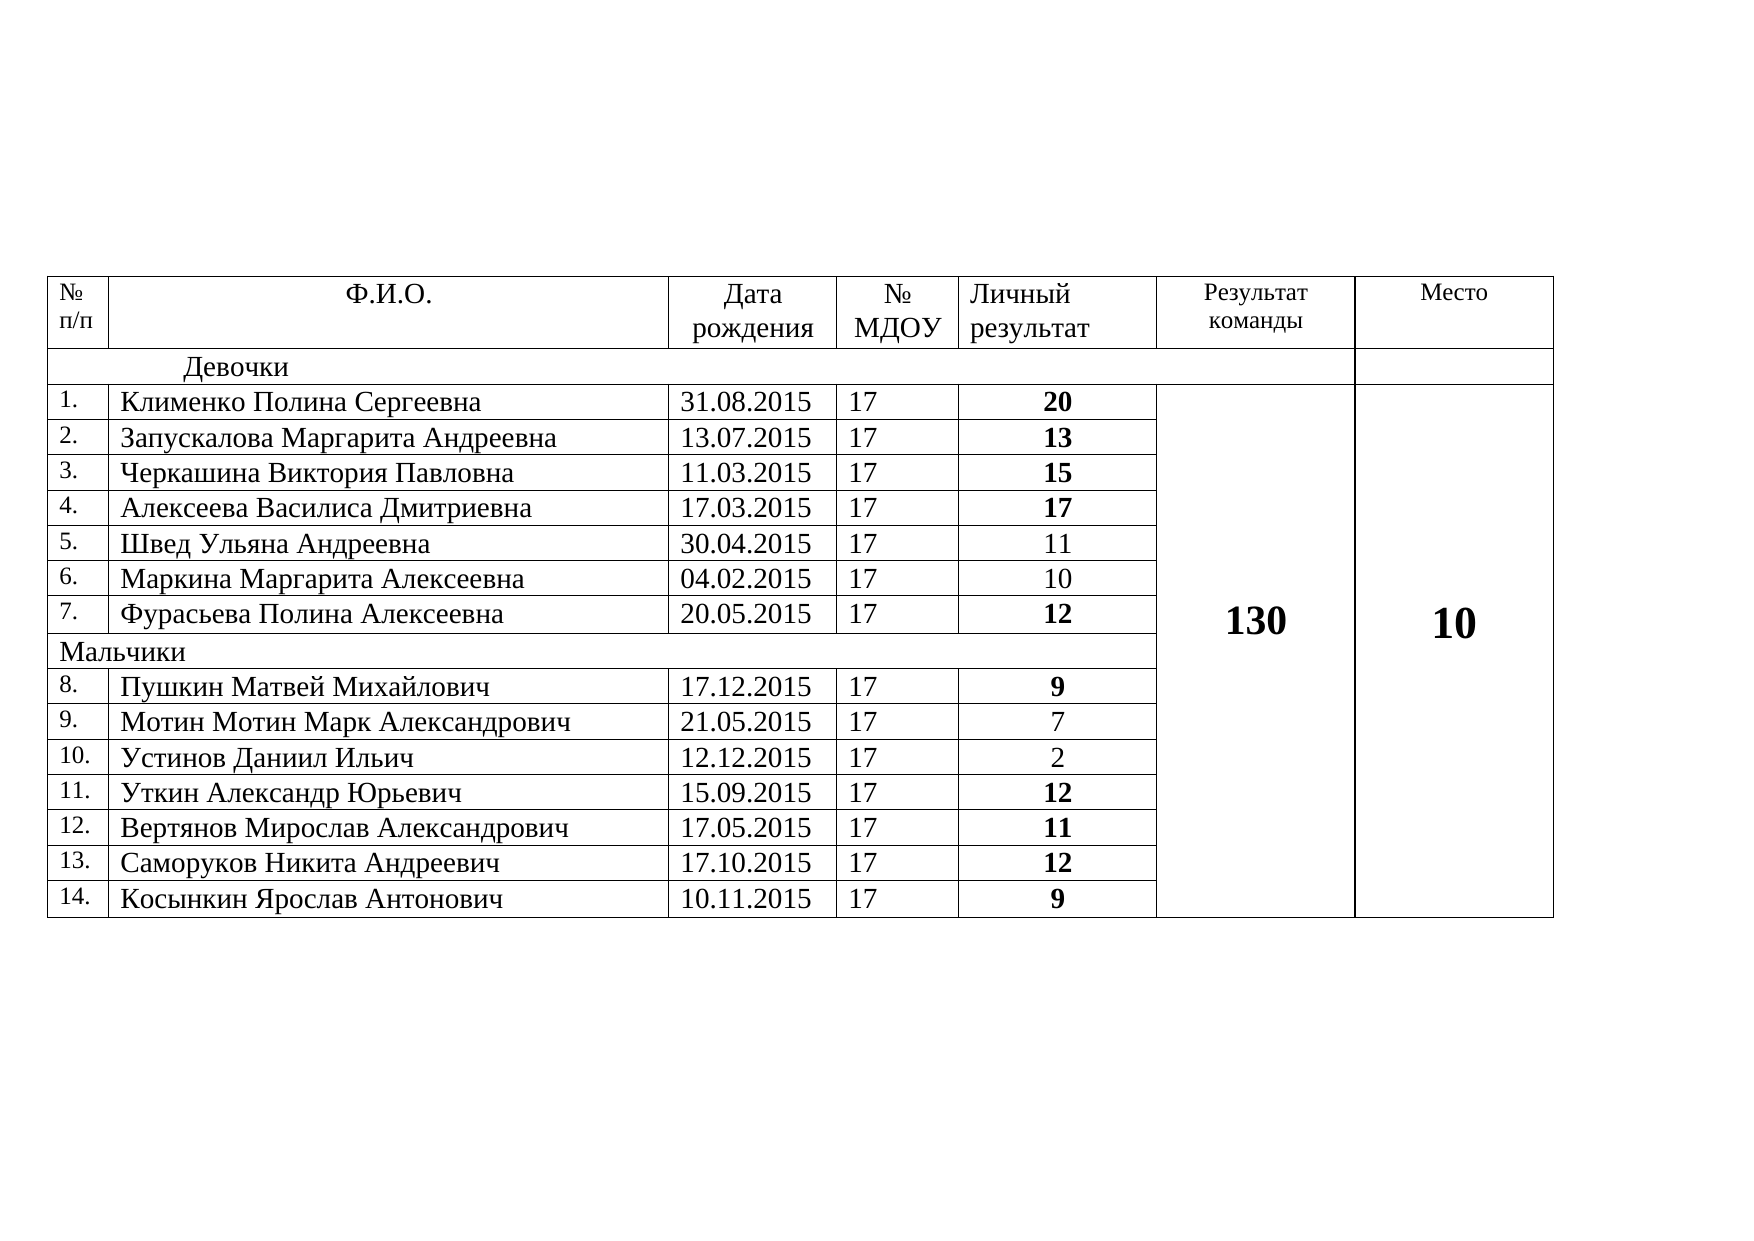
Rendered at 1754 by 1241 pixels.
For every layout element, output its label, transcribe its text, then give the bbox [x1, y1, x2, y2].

table_cell Устинов Даниил Ильич [109, 740, 668, 774]
table_cell Мотин Мотин Марк Александрович [109, 704, 668, 739]
table_cell 17 [837, 561, 958, 595]
table_cell 17.10.2015 [669, 846, 836, 880]
table_header Дата рождения [669, 277, 836, 348]
table_cell 31.08.2015 [669, 385, 836, 419]
table_cell 17 [837, 455, 958, 489]
table_cell 10. [48, 740, 108, 774]
table_cell 9. [48, 704, 108, 739]
table_cell Косынкин Ярослав Антонович [109, 881, 668, 917]
table_cell 13.07.2015 [669, 420, 836, 454]
table_cell 17 [837, 491, 958, 525]
table_header Ф.И.О. [109, 277, 668, 348]
table_cell [1356, 349, 1553, 383]
table_cell 17 [837, 420, 958, 454]
table_header № п/п [48, 277, 108, 348]
table_cell 9 [959, 669, 1156, 703]
table_cell Швед Ульяна Андреевна [109, 526, 668, 560]
table_cell 4. [48, 491, 108, 525]
table_cell 5. [48, 526, 108, 560]
table_cell Вертянов Мирослав Александрович [109, 810, 668, 844]
table_cell Девочки [48, 349, 1354, 383]
table_cell 12. [48, 810, 108, 844]
table_cell Запускалова Маргарита Андреевна [109, 420, 668, 454]
table_cell 2. [48, 420, 108, 454]
table_cell 12 [959, 846, 1156, 880]
table_cell 13. [48, 846, 108, 880]
table_cell Маркина Маргарита Алексеевна [109, 561, 668, 595]
table_cell 17 [837, 526, 958, 560]
table_cell 13 [959, 420, 1156, 454]
table_cell 17 [837, 881, 958, 917]
table_cell Саморуков Никита Андреевич [109, 846, 668, 880]
table_cell 17.05.2015 [669, 810, 836, 844]
table_cell 11 [959, 526, 1156, 560]
table_cell 7 [959, 704, 1156, 739]
table_cell Алексеева Василиса Дмитриевна [109, 491, 668, 525]
table_cell 2 [959, 740, 1156, 774]
table_cell Черкашина Виктория Павловна [109, 455, 668, 489]
table_cell Пушкин Матвей Михайлович [109, 669, 668, 703]
table_cell 17.03.2015 [669, 491, 836, 525]
table_header Личный результат [959, 277, 1156, 348]
table_cell 7. [48, 596, 108, 633]
table_cell 17 [837, 704, 958, 739]
table_cell 20.05.2015 [669, 596, 836, 633]
table_cell Фурасьева Полина Алексеевна [109, 596, 668, 633]
table_cell 15.09.2015 [669, 775, 836, 809]
table_cell 8. [48, 669, 108, 703]
table_cell 12 [959, 596, 1156, 633]
table_cell 10.11.2015 [669, 881, 836, 917]
table_cell 20 [959, 385, 1156, 419]
table_cell 9 [959, 881, 1156, 917]
table_cell Мальчики [48, 634, 1156, 668]
table_cell 30.04.2015 [669, 526, 836, 560]
table_cell 17 [959, 491, 1156, 525]
table_cell 10 [1356, 385, 1553, 917]
table_cell 12.12.2015 [669, 740, 836, 774]
table_header № МДОУ [837, 277, 958, 348]
table_header Место [1356, 277, 1553, 348]
table_cell 3. [48, 455, 108, 489]
table_cell 12 [959, 775, 1156, 809]
table_cell 17.12.2015 [669, 669, 836, 703]
table_cell Клименко Полина Сергеевна [109, 385, 668, 419]
table_cell 17 [837, 669, 958, 703]
table_cell 6. [48, 561, 108, 595]
table_cell 10 [959, 561, 1156, 595]
table_cell 11. [48, 775, 108, 809]
table_cell 21.05.2015 [669, 704, 836, 739]
table_cell 17 [837, 775, 958, 809]
table_cell 04.02.2015 [669, 561, 836, 595]
table_cell 14. [48, 881, 108, 917]
table_cell 17 [837, 596, 958, 633]
table_cell 17 [837, 846, 958, 880]
table_cell 17 [837, 385, 958, 419]
table_cell Уткин Александр Юрьевич [109, 775, 668, 809]
table_cell 11.03.2015 [669, 455, 836, 489]
table_cell 17 [837, 740, 958, 774]
table_cell 15 [959, 455, 1156, 489]
table_cell 17 [837, 810, 958, 844]
table_header Результат команды [1157, 277, 1354, 348]
table_cell 1. [48, 385, 108, 419]
table_cell 130 [1157, 385, 1354, 917]
table_cell 11 [959, 810, 1156, 844]
